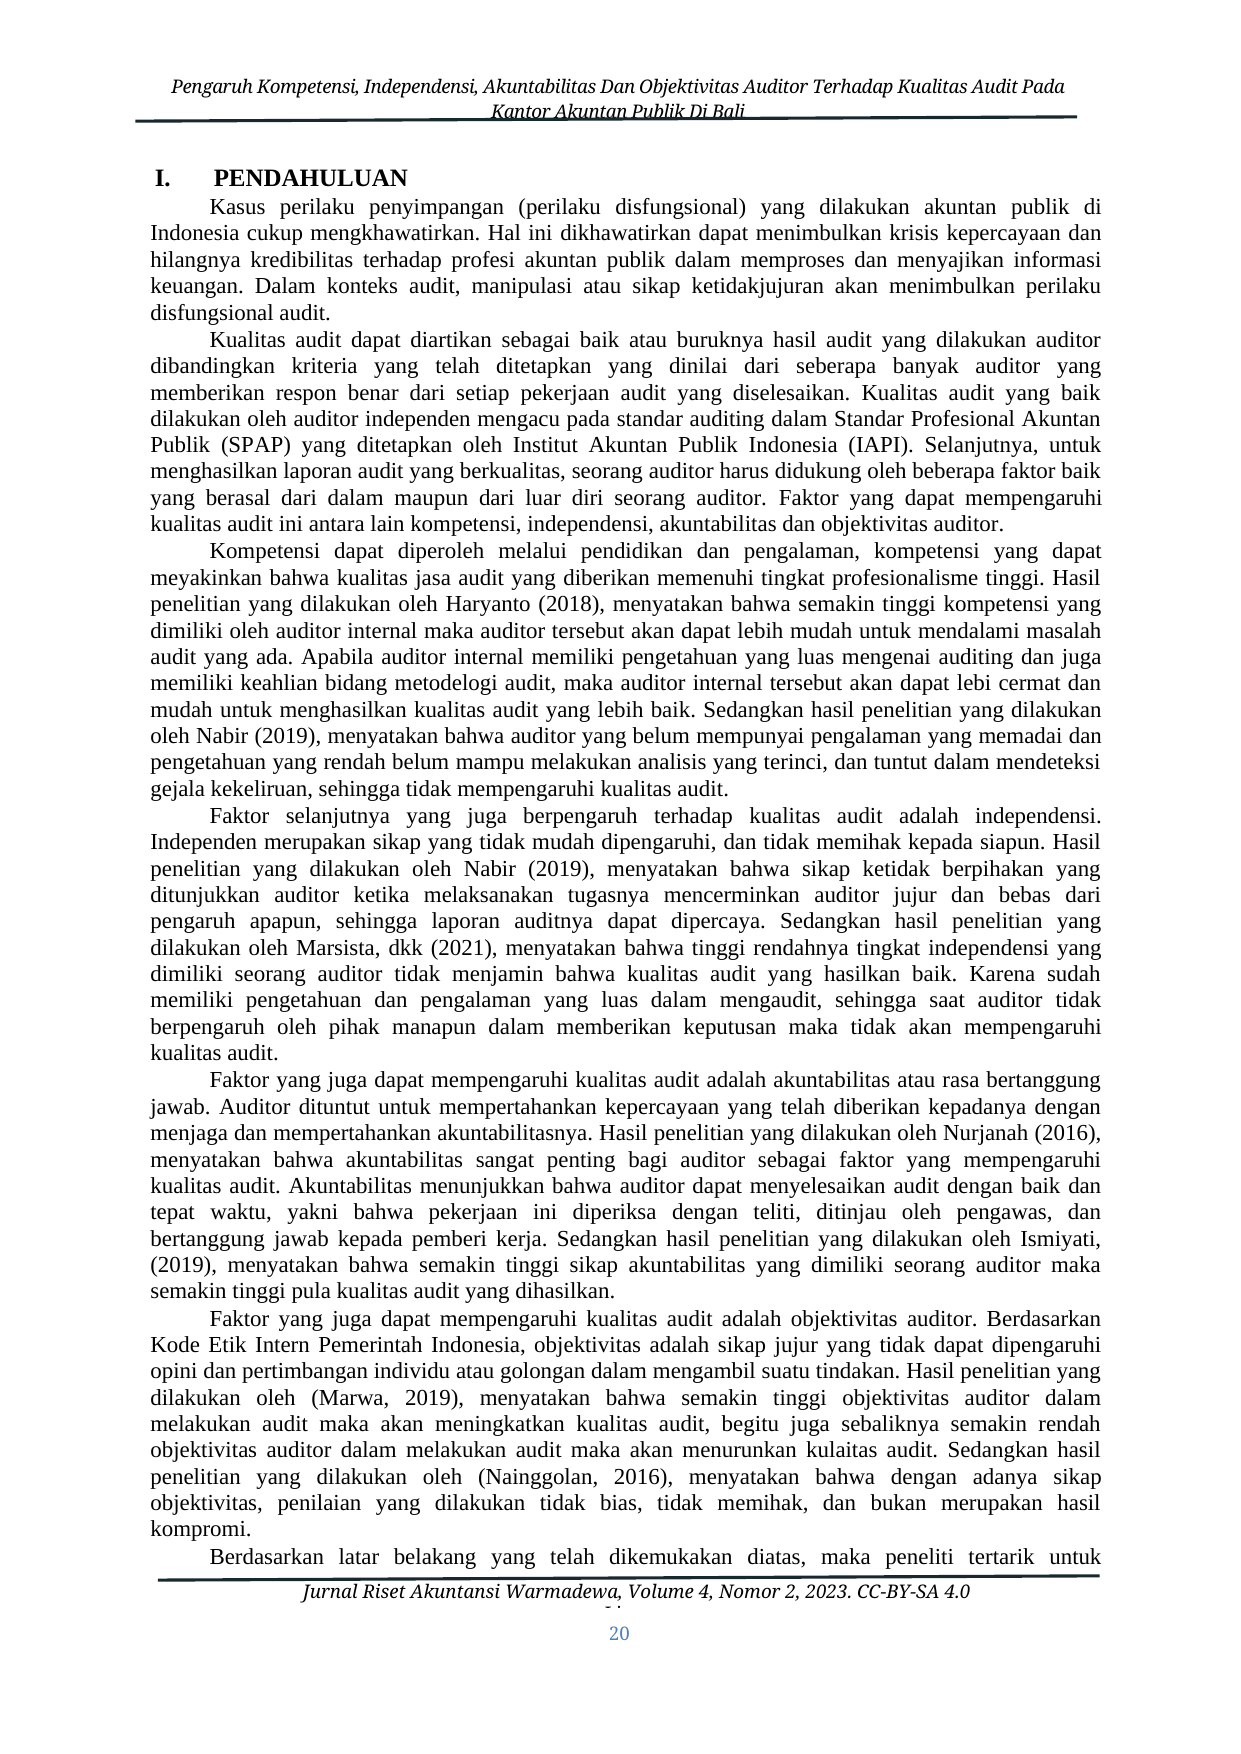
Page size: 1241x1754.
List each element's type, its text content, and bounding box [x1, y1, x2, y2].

subtitle PENDAHULUAN [154, 163, 1103, 192]
text Kompetensi dapat diperoleh melalui pendidikan dan pengalaman, kompetensi yang dapat meyakinkan bahwa kualitas jasa audit yang diberikan memenuhi tingkat profesionalisme tinggi. Hasil penelitian yang dilakukan oleh Haryanto (2018), menyatakan bahwa semakin tinggi kompetensi yang dimiliki oleh auditor internal maka auditor tersebut akan dapat lebih mudah untuk mendalami masalah audit yang ada. Apabila auditor internal memiliki pengetahuan yang luas mengenai auditing dan juga memiliki keahlian bidang metodelogi audit, maka auditor internal tersebut akan dapat lebi cermat dan mudah untuk menghasilkan kualitas audit yang lebih baik. Sedangkan hasil penelitian yang dilakukan oleh Nabir (2019), menyatakan bahwa auditor yang belum mempunyai pengalaman yang memadai dan pengetahuan yang rendah belum mampu melakukan analisis yang terinci, dan tuntut dalam mendeteksi gejala kekeliruan, sehingga tidak mempengaruhi kualitas audit. [150, 538, 1103, 801]
text Faktor yang juga dapat mempengaruhi kualitas audit adalah akuntabilitas atau rasa bertanggung jawab. Auditor dituntut untuk mempertahankan kepercayaan yang telah diberikan kepadanya dengan menjaga dan mempertahankan akuntabilitasnya. Hasil penelitian yang dilakukan oleh Nurjanah (2016), menyatakan bahwa akuntabilitas sangat penting bagi auditor sebagai faktor yang mempengaruhi kualitas audit. Akuntabilitas menunjukkan bahwa auditor dapat menyelesaikan audit dengan baik dan tepat waktu, yakni bahwa pekerjaan ini diperiksa dengan teliti, ditinjau oleh pengawas, dan bertanggung jawab kepada pemberi kerja. Sedangkan hasil penelitian yang dilakukan oleh Ismiyati, (2019), menyatakan bahwa semakin tinggi sikap akuntabilitas yang dimiliki seorang auditor maka semakin tinggi pula kualitas audit yang dihasilkan. [150, 1067, 1103, 1304]
text Kasus perilaku penyimpangan (perilaku disfungsional) yang dilakukan akuntan publik di Indonesia cukup mengkhawatirkan. Hal ini dikhawatirkan dapat menimbulkan krisis kepercayaan dan hilangnya kredibilitas terhadap profesi akuntan publik dalam memproses dan menyajikan informasi keuangan. Dalam konteks audit, manipulasi atau sikap ketidakjujuran akan menimbulkan perilaku disfungsional audit. [150, 193, 1103, 325]
text Kualitas audit dapat diartikan sebagai baik atau buruknya hasil audit yang dilakukan auditor dibandingkan kriteria yang telah ditetapkan yang dinilai dari seberapa banyak auditor yang memberikan respon benar dari setiap pekerjaan audit yang diselesaikan. Kualitas audit yang baik dilakukan oleh auditor independen mengacu pada standar auditing dalam Standar Profesional Akuntan Publik (SPAP) yang ditetapkan oleh Institut Akuntan Publik Indonesia (IAPI). Selanjutnya, untuk menghasilkan laporan audit yang berkualitas, seorang auditor harus didukung oleh beberapa faktor baik yang berasal dari dalam maupun dari luar diri seorang auditor. Faktor yang dapat mempengaruhi kualitas audit ini antara lain kompetensi, independensi, akuntabilitas dan objektivitas auditor. [150, 326, 1103, 537]
text Faktor selanjutnya yang juga berpengaruh terhadap kualitas audit adalah independensi. Independen merupakan sikap yang tidak mudah dipengaruhi, dan tidak memihak kepada siapun. Hasil penelitian yang dilakukan oleh Nabir (2019), menyatakan bahwa sikap ketidak berpihakan yang ditunjukkan auditor ketika melaksanakan tugasnya mencerminkan auditor jujur dan bebas dari pengaruh apapun, sehingga laporan auditnya dapat dipercaya. Sedangkan hasil penelitian yang dilakukan oleh Marsista, dkk (2021), menyatakan bahwa tinggi rendahnya tingkat independensi yang dimiliki seorang auditor tidak menjamin bahwa kualitas audit yang hasilkan baik. Karena sudah memiliki pengetahuan dan pengalaman yang luas dalam mengaudit, sehingga saat auditor tidak berpengaruh oleh pihak manapun dalam memberikan keputusan maka tidak akan mempengaruhi kualitas audit. [150, 802, 1103, 1066]
text Faktor yang juga dapat mempengaruhi kualitas audit adalah objektivitas auditor. Berdasarkan Kode Etik Intern Pemerintah Indonesia, objektivitas adalah sikap jujur yang tidak dapat dipengaruhi opini dan pertimbangan individu atau golongan dalam mengambil suatu tindakan. Hasil penelitian yang dilakukan oleh (Marwa, 2019), menyatakan bahwa semakin tinggi objektivitas auditor dalam melakukan audit maka akan meningkatkan kualitas audit, begitu juga sebaliknya semakin rendah objektivitas auditor dalam melakukan audit maka akan menurunkan kulaitas audit. Sedangkan hasil penelitian yang dilakukan oleh (Nainggolan, 2016), menyatakan bahwa dengan adanya sikap objektivitas, penilaian yang dilakukan tidak bias, tidak memihak, dan bukan merupakan hasil kompromi. [150, 1305, 1103, 1542]
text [150, 1543, 1103, 1569]
